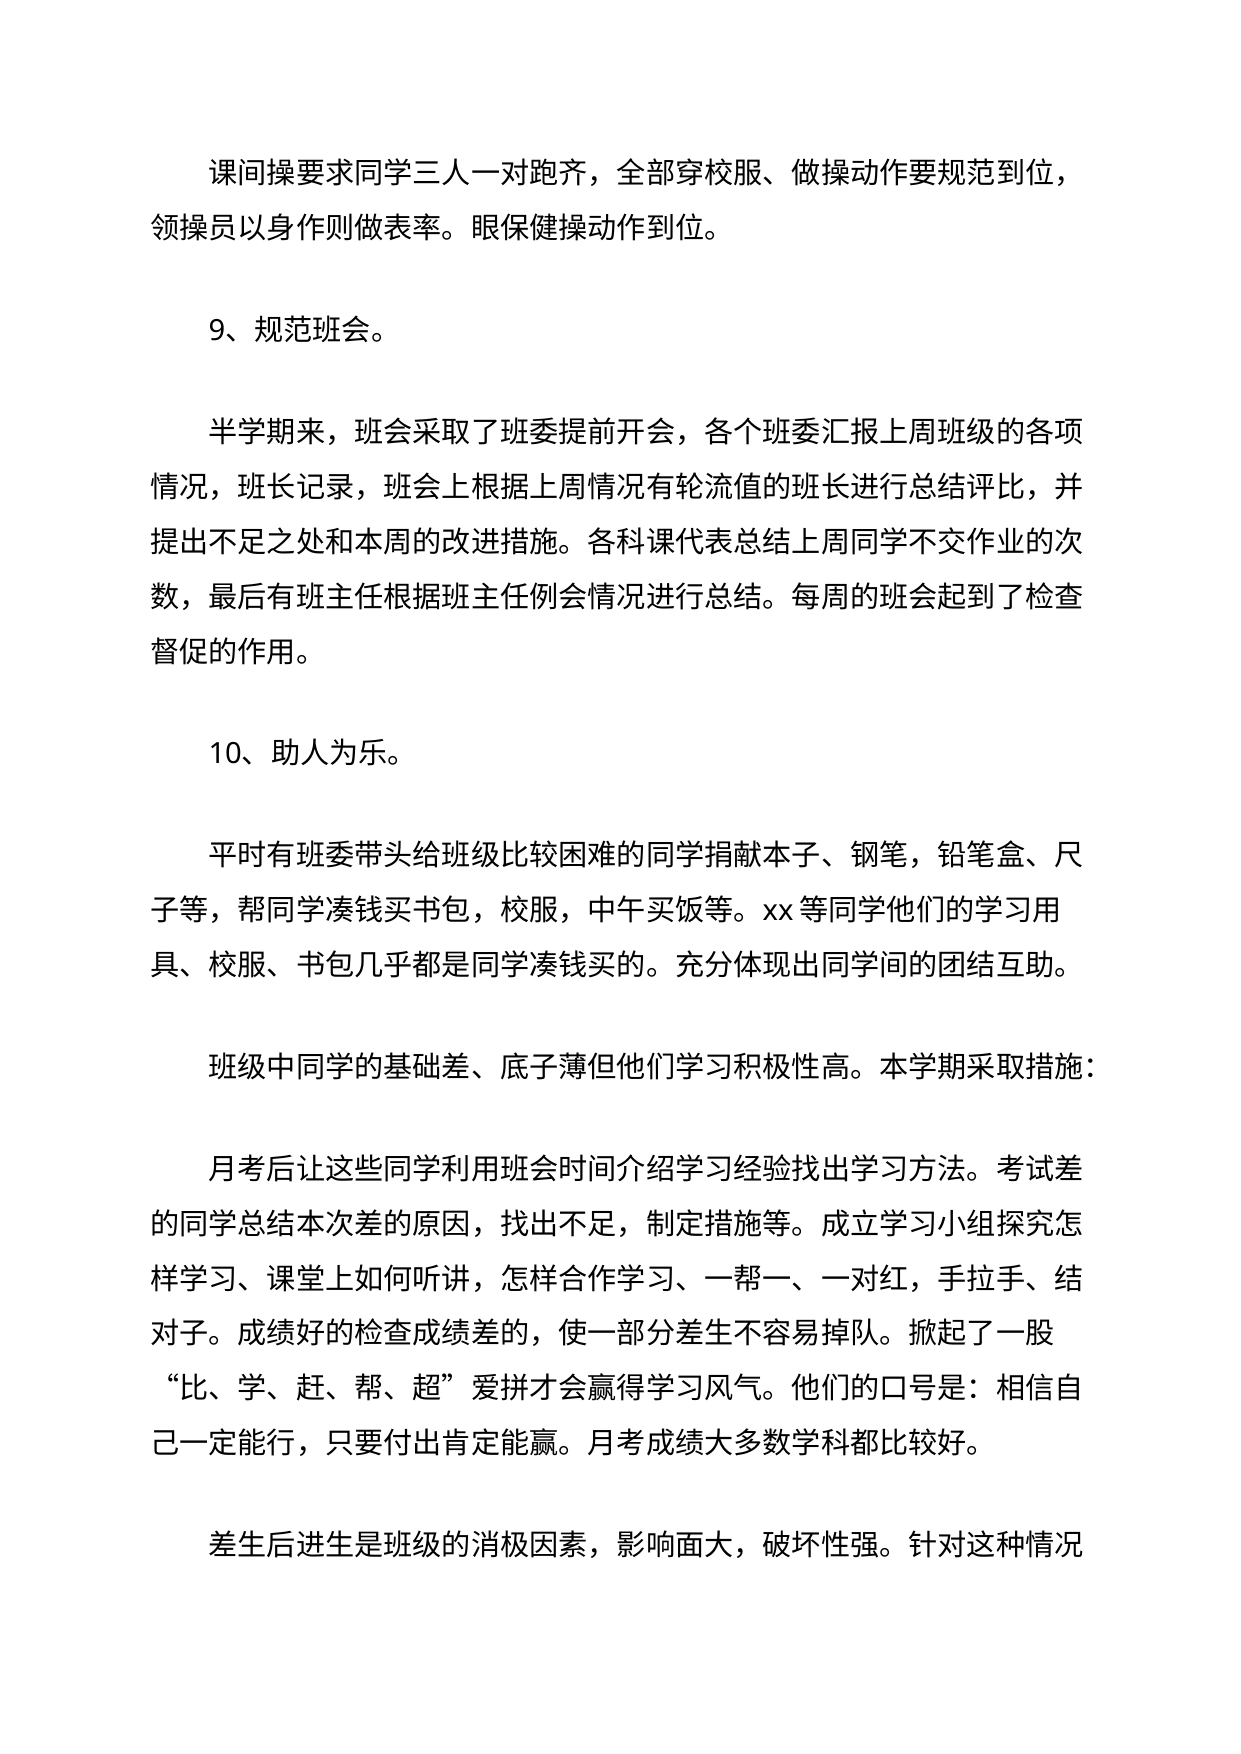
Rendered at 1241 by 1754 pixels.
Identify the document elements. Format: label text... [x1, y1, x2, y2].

text 课间操要求同学三人一对跑齐，全部穿校服、做操动作要规范到位，领操员以身作则做表率。眼保健操动作到位。 [150, 150, 1090, 247]
text 9、规范班会。 [150, 307, 1090, 349]
text 月考后让这些同学利用班会时间介绍学习经验找出学习方法。考试差的同学总结本次差的原因，找出不足，制定措施等。成立学习小组探究怎样学习、课堂上如何听讲，怎样合作学习、一帮一、一对红，手拉手、结对子。成绩好的检查成绩差的，使一部分差生不容易掉队。掀起了一股“比、学、赶、帮、超”爱拼才会赢得学习风气。他们的口号是：相信自己一定能行，只要付出肯定能赢。月考成绩大多数学科都比较好。 [150, 1145, 1090, 1462]
text 半学期来，班会采取了班委提前开会，各个班委汇报上周班级的各项情况，班长记录，班会上根据上周情况有轮流值的班长进行总结评比，并提出不足之处和本周的改进措施。各科课代表总结上周同学不交作业的次数，最后有班主任根据班主任例会情况进行总结。每周的班会起到了检查督促的作用。 [150, 409, 1090, 671]
text 班级中同学的基础差、底子薄但他们学习积极性高。本学期采取措施： [150, 1044, 1090, 1086]
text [150, 1522, 1090, 1564]
text 10、助人为乐。 [150, 730, 1090, 772]
text 平时有班委带头给班级比较困难的同学捐献本子、钢笔，铅笔盒、尺子等，帮同学凑钱买书包，校服，中午买饭等。xx等同学他们的学习用具、校服、书包几乎都是同学凑钱买的。充分体现出同学间的团结互助。 [150, 832, 1090, 984]
